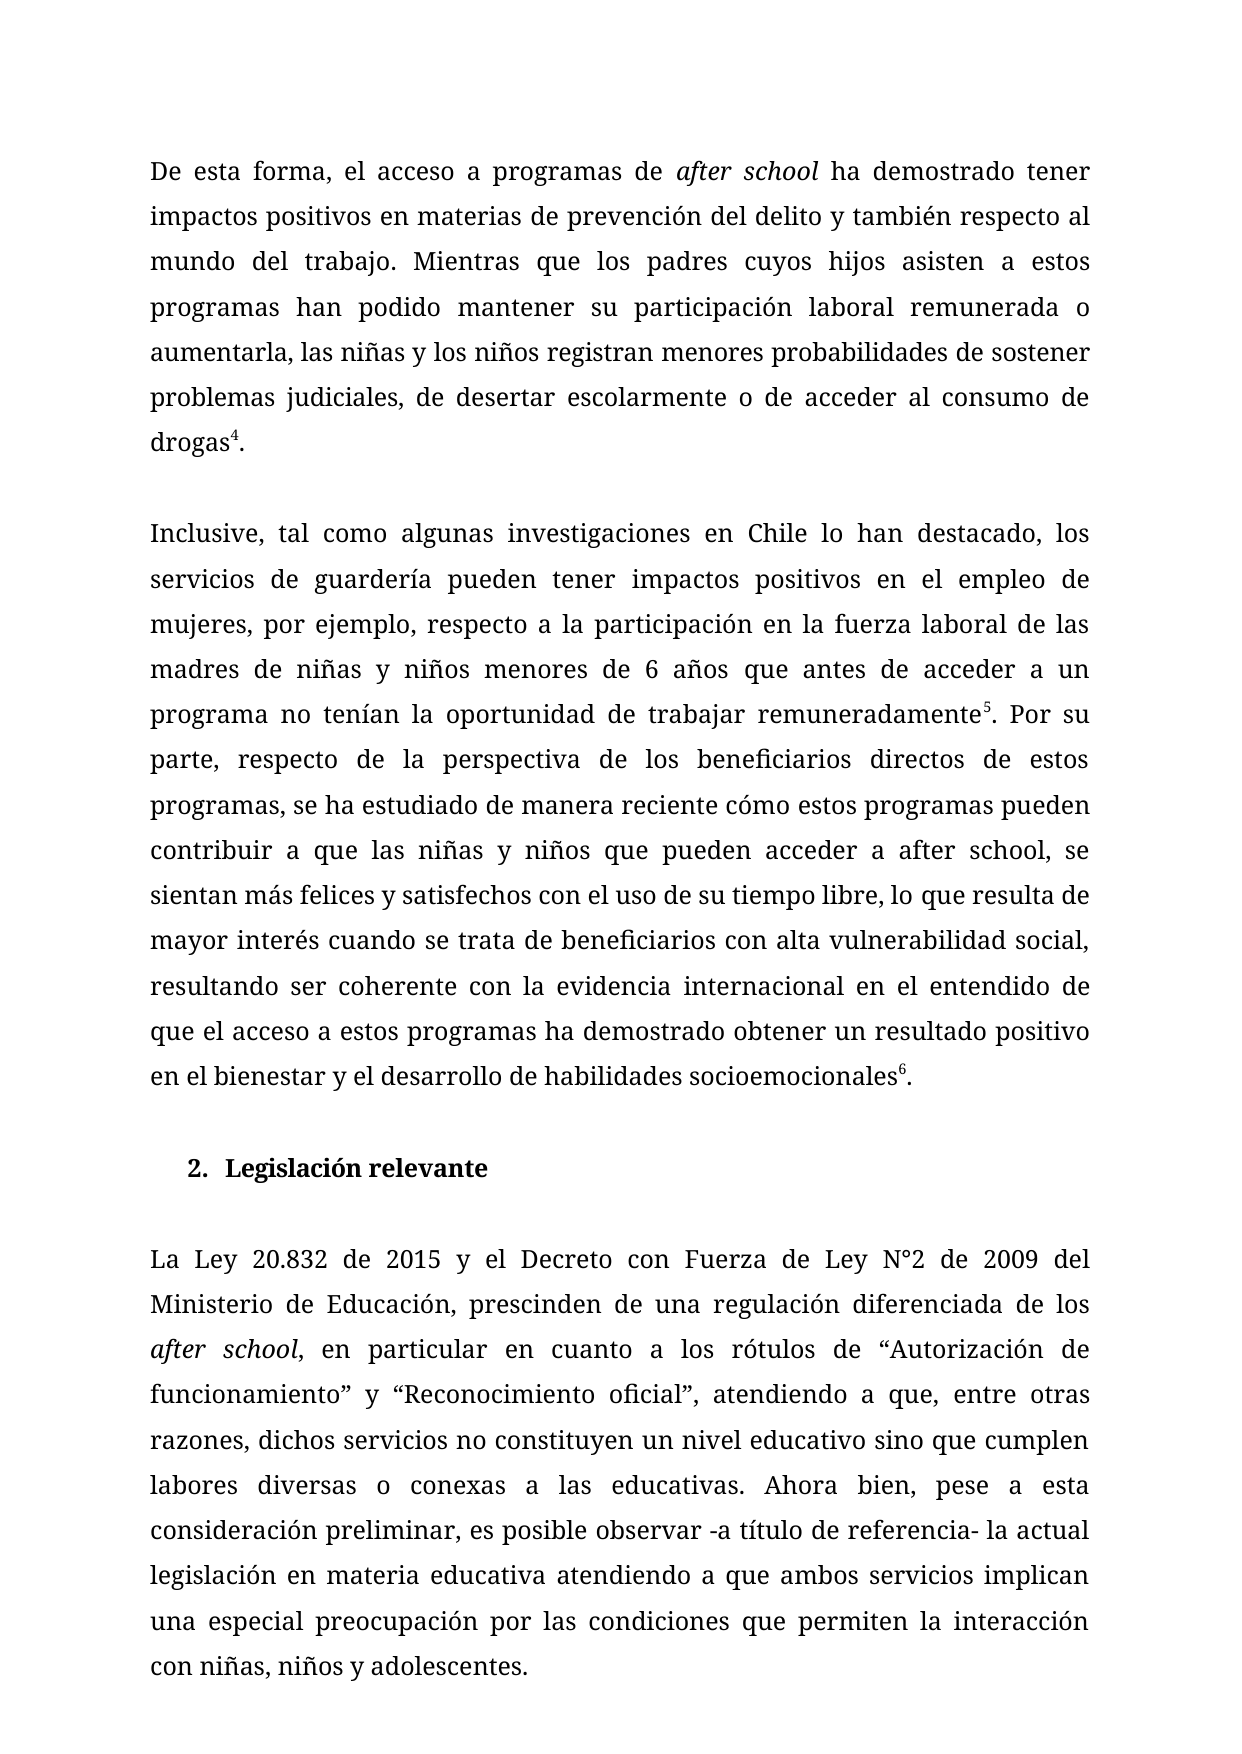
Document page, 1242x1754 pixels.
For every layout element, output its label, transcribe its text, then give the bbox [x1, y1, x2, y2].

text Inclusive, tal como algunas investigaciones en Chile lo han destacado, los servicios de guardería pueden tener impactos positivos en el empleo de mujeres, por ejemplo, respecto a la participación en la fuerza laboral de las madres de niñas y niños menores de 6 años que antes de acceder a un programa no tenían la oportunidad de trabajar remuneradamente5. Por su parte, respecto de la perspectiva de los beneficiarios directos de estos programas, se ha estudiado de manera reciente cómo estos programas pueden contribuir a que las niñas y niños que pueden acceder a after school, se sientan más felices y satisfechos con el uso de su tiempo libre, lo que resulta de mayor interés cuando se trata de beneficiarios con alta vulnerabilidad social, resultando ser coherente con la evidencia internacional en el entendido de que el acceso a estos programas ha demostrado obtener un resultado positivo en el bienestar y el desarrollo de habilidades socioemocionales6. [150, 516, 1090, 1093]
text De esta forma, el acceso a programas de after school ha demostrado tener impactos positivos en materias de prevención del delito y también respecto al mundo del trabajo. Mientras que los padres cuyos hijos asisten a estos programas han podido mantener su participación laboral remunerada o aumentarla, las niñas y los niños registran menores probabilidades de sostener problemas judiciales, de desertar escolarmente o de acceder al consumo de drogas4. [150, 154, 1090, 459]
text La Ley 20.832 de 2015 y el Decreto con Fuerza de Ley N°2 de 2009 del Ministerio de Educación, prescinden de una regulación diferenciada de los after school, en particular en cuanto a los rótulos de “Autorización de funcionamiento” y “Reconocimiento oficial”, atendiendo a que, entre otras razones, dichos servicios no constituyen un nivel educativo sino que cumplen labores diversas o conexas a las educativas. Ahora bien, pese a esta consideración preliminar, es posible observar -a título de referencia- la actual legislación en materia educativa atendiendo a que ambos servicios implican una especial preocupación por las condiciones que permiten la interacción con niñas, niños y adolescentes. [150, 1241, 1090, 1682]
subtitle Legislación relevante [187, 1151, 1102, 1185]
